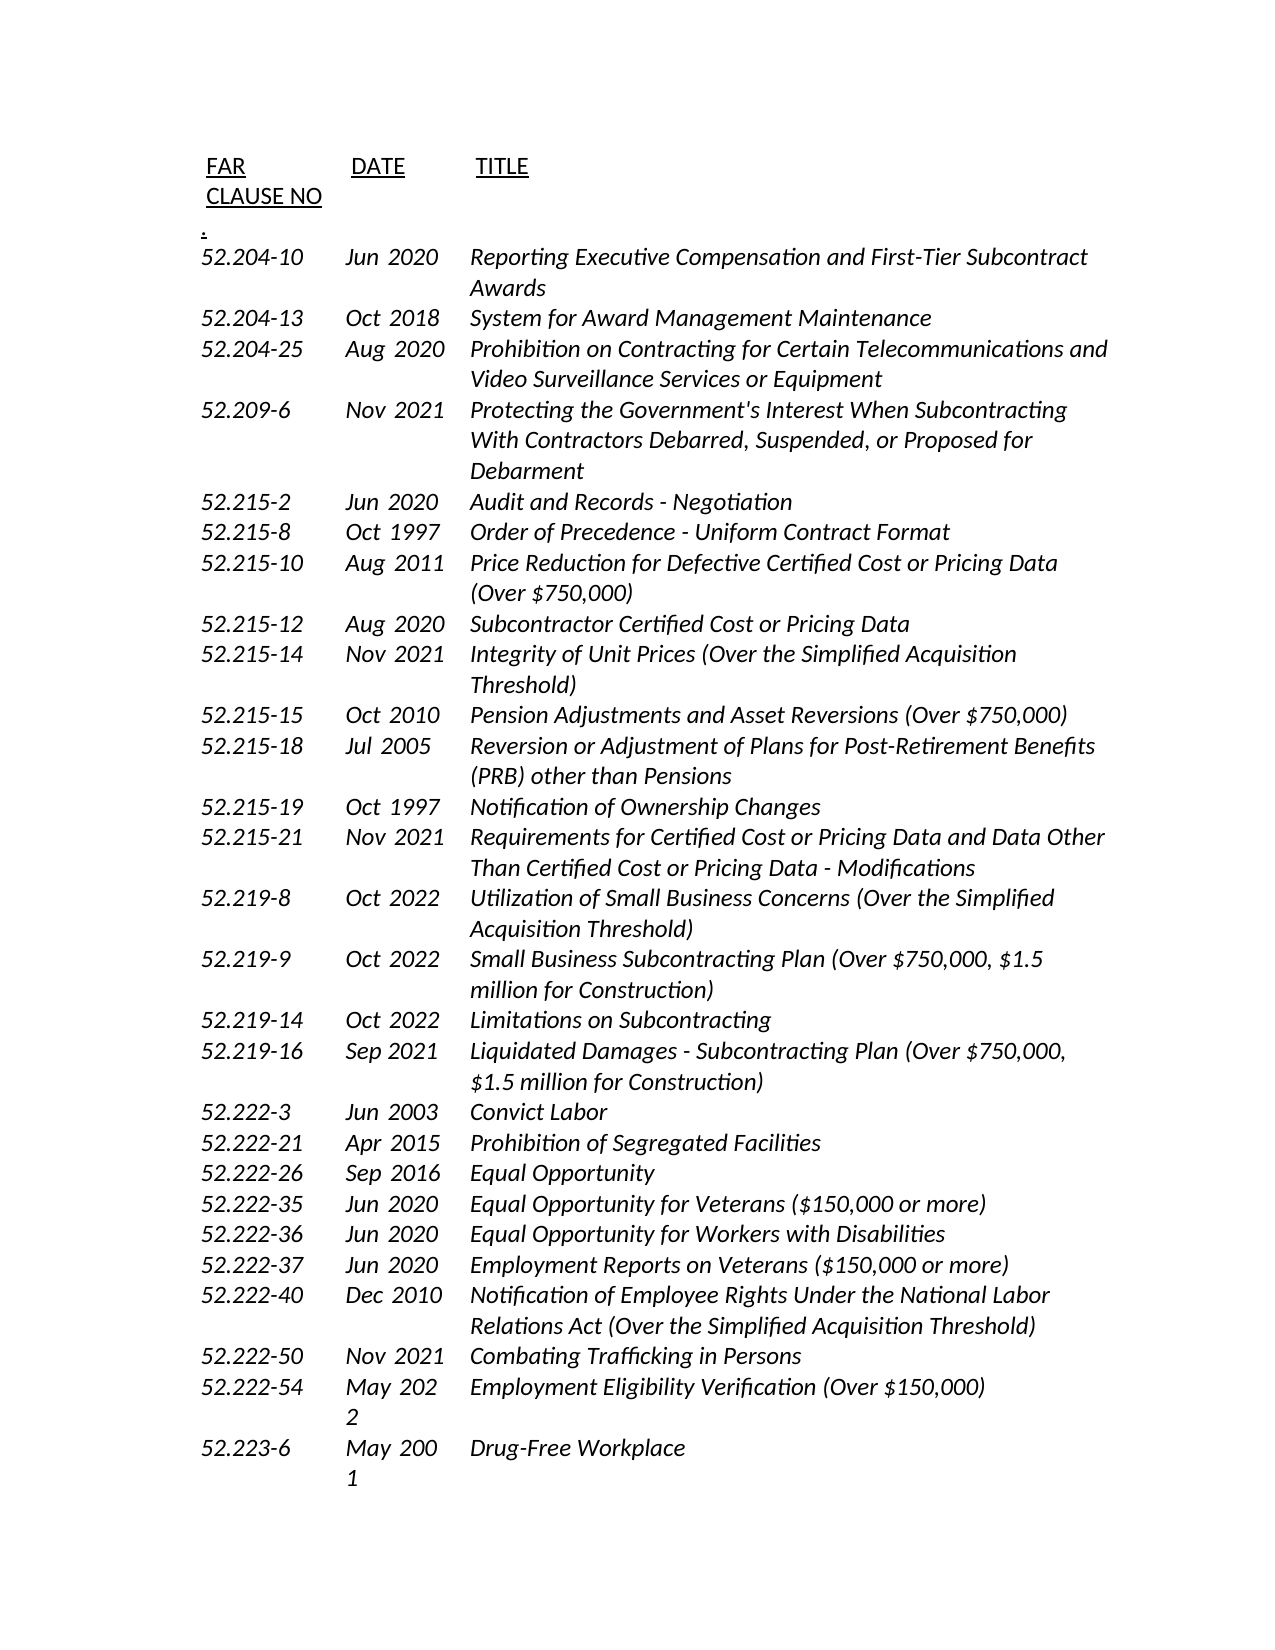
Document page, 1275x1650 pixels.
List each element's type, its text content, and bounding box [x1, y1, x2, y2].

table_cell Jun 2020 [334, 1218, 458, 1249]
table_cell 52.222-54 [189, 1371, 334, 1432]
table_cell Limitations on Subcontracting [459, 1005, 1125, 1035]
table_cell Oct 2022 [334, 944, 458, 1004]
table_cell Jun 2020 [334, 1249, 458, 1279]
table_cell 52.204-10 [189, 242, 334, 303]
table_cell Protecting the Government's Interest When Subcontracting With Contractors Debarred, Suspended, or Proposed for Debarment [459, 394, 1125, 486]
table_cell Equal Opportunity for Veterans ($150,000 or more) [459, 1188, 1125, 1218]
table_cell 52.222-21 [189, 1127, 334, 1157]
table_cell Equal Opportunity [459, 1157, 1125, 1188]
table_cell 52.204-25 [189, 333, 334, 394]
table_cell Jun 2020 [334, 242, 458, 303]
table_cell Prohibition of Segregated Facilities [459, 1127, 1125, 1157]
table_cell 52.215-10 [189, 547, 334, 608]
table_cell 52.222-36 [189, 1218, 334, 1249]
table_cell Small Business Subcontracting Plan (Over $750,000, $1.5 million for Construction) [459, 944, 1125, 1004]
table_cell 52.215-19 [189, 791, 334, 821]
table_cell Sep 2021 [334, 1035, 458, 1096]
table_cell Requirements for Certified Cost or Pricing Data and Data Other Than Certified Cost or Pricing Data - Modifications [459, 821, 1125, 882]
table_cell 52.222-50 [189, 1340, 334, 1371]
table_cell Aug 2020 [334, 608, 458, 638]
table_cell Audit and Records - Negotiation [459, 486, 1125, 516]
table_cell Jun 2003 [334, 1096, 458, 1127]
table_cell Drug-Free Workplace [459, 1432, 1125, 1493]
table_cell Notification of Employee Rights Under the National Labor Relations Act (Over the Simplified Acquisition Threshold) [459, 1279, 1125, 1340]
table_cell Apr 2015 [334, 1127, 458, 1157]
table_cell 52.222-26 [189, 1157, 334, 1188]
table_cell Employment Reports on Veterans ($150,000 or more) [459, 1249, 1125, 1279]
table_cell Nov 2021 [334, 821, 458, 882]
table_cell Oct 2022 [334, 883, 458, 943]
table_cell Subcontractor Certified Cost or Pricing Data [459, 608, 1125, 638]
table_cell Liquidated Damages - Subcontracting Plan (Over $750,000, $1.5 million for Construction) [459, 1035, 1125, 1096]
table_cell 52.215-18 [189, 730, 334, 791]
table_cell Price Reduction for Defective Certified Cost or Pricing Data (Over $750,000) [459, 547, 1125, 608]
table_cell Utilization of Small Business Concerns (Over the Simplified Acquisition Threshold) [459, 883, 1125, 943]
table_cell Sep 2016 [334, 1157, 458, 1188]
table_cell Reversion or Adjustment of Plans for Post-Retirement Benefits (PRB) other than Pensions [459, 730, 1125, 791]
table_cell Employment Eligibility Verification (Over $150,000) [459, 1371, 1125, 1432]
table_cell Jul 2005 [334, 730, 458, 791]
table_cell Prohibition on Contracting for Certain Telecommunications and Video Surveillance Services or Equipment [459, 333, 1125, 394]
table_cell Oct 2010 [334, 699, 458, 730]
table_cell Nov 2021 [334, 638, 458, 699]
table_cell 52.222-40 [189, 1279, 334, 1340]
table_cell Oct 2018 [334, 303, 458, 333]
table_cell 52.215-8 [189, 516, 334, 547]
table_cell Reporting Executive Compensation and First-Tier Subcontract Awards [459, 242, 1125, 303]
table_cell Integrity of Unit Prices (Over the Simplified Acquisition Threshold) [459, 638, 1125, 699]
table_cell 52.219-9 [189, 944, 334, 1004]
table_cell Nov 2021 [334, 394, 458, 486]
table_cell Combating Trafficking in Persons [459, 1340, 1125, 1371]
table_cell 52.219-8 [189, 883, 334, 943]
table_cell 52.215-2 [189, 486, 334, 516]
table_cell Notification of Ownership Changes [459, 791, 1125, 821]
table_cell 52.223-6 [189, 1432, 334, 1493]
table_cell 52.209-6 [189, 394, 334, 486]
table_cell 52.219-14 [189, 1005, 334, 1035]
table_cell 52.215-14 [189, 638, 334, 699]
table_cell 52.222-35 [189, 1188, 334, 1218]
table_cell Oct 1997 [334, 791, 458, 821]
table_header FAR CLAUSE NO. [189, 150, 334, 242]
table_cell 52.222-37 [189, 1249, 334, 1279]
table_cell Pension Adjustments and Asset Reversions (Over $750,000) [459, 699, 1125, 730]
table_cell 52.215-15 [189, 699, 334, 730]
table_cell 52.204-13 [189, 303, 334, 333]
table_cell Nov 2021 [334, 1340, 458, 1371]
table_cell 52.215-12 [189, 608, 334, 638]
table_cell System for Award Management Maintenance [459, 303, 1125, 333]
table_cell Equal Opportunity for Workers with Disabilities [459, 1218, 1125, 1249]
table_cell May 2001 [334, 1432, 458, 1493]
table_cell 52.222-3 [189, 1096, 334, 1127]
table_header TITLE [459, 150, 1125, 242]
table_cell May 2022 [334, 1371, 458, 1432]
table_cell Jun 2020 [334, 1188, 458, 1218]
table_cell Convict Labor [459, 1096, 1125, 1127]
table_cell Aug 2011 [334, 547, 458, 608]
table_header DATE [334, 150, 458, 242]
table_cell 52.215-21 [189, 821, 334, 882]
table_cell 52.219-16 [189, 1035, 334, 1096]
table_cell Order of Precedence - Uniform Contract Format [459, 516, 1125, 547]
table_cell Oct 1997 [334, 516, 458, 547]
table_cell Dec 2010 [334, 1279, 458, 1340]
table_cell Jun 2020 [334, 486, 458, 516]
table_cell Oct 2022 [334, 1005, 458, 1035]
table_cell Aug 2020 [334, 333, 458, 394]
